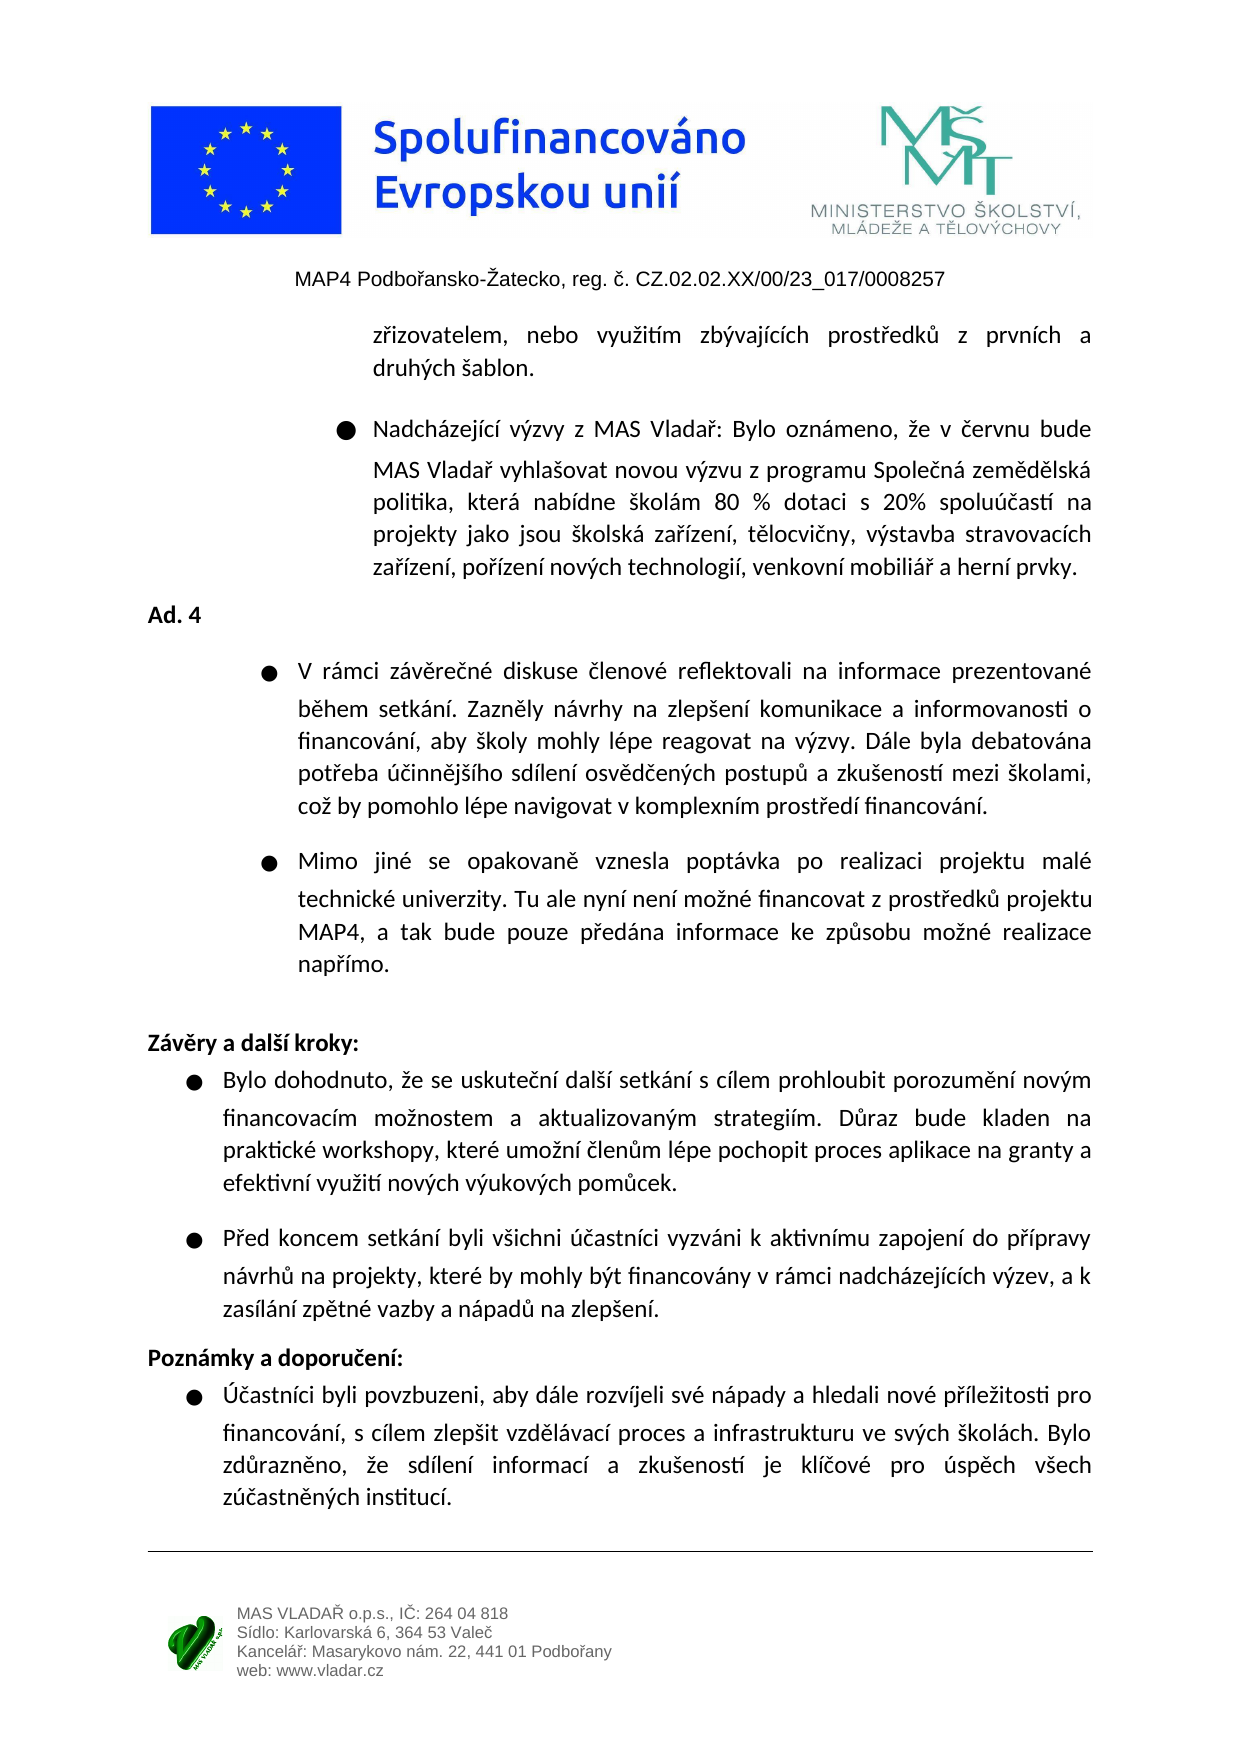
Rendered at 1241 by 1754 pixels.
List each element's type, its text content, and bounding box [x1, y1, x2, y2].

list Nadcházející výzvy z MAS Vladař: Bylo oznámeno, že v červnu bude MAS Vladař vyhlašovat novou výzvu z programu Společná zemědělská politika, která nabídne školám 80 % dotaci s 20% spoluúčastí na projekty jako jsou školská zařízení, tělocvičny, výstavba stravovacích zařízení, pořízení nových technologií, venkovní mobiliář a herní prvky. [335, 401, 1093, 581]
list Bylo dohodnuto, že se uskuteční další setkání s cílem prohloubit porozumění novým financovacím možnostem a aktualizovaným strategiím. Důraz bude kladen na praktické workshopy, které umožní členům lépe pochopit proces aplikace na granty a efektivní využití nových výukových pomůcek. [185, 1058, 1093, 1197]
list Před koncem setkání byli všichni účastníci vyzváni k aktivnímu zapojení do přípravy návrhů na projekty, které by mohly být financovány v rámci nadcházejících výzev, a k zasílání zpětné vazby a nápadů na zlepšení. [185, 1216, 1093, 1323]
list Mimo jiné se opakovaně vznesla poptávka po realizaci projektu malé technické univerzity. Tu ale nyní není možné financovat z prostředků projektu MAP4, a tak bude pouze předána informace ke způsobu možné realizace napřímo. [260, 839, 1093, 978]
text Závěry a další kroky: [148, 1027, 1093, 1058]
text Ad. 4 [148, 599, 1093, 630]
list V rámci závěrečné diskuse členové reflektovali na informace prezentované během setkání. Zazněly návrhy na zlepšení komunikace a informovanosti o financování, aby školy mohly lépe reagovat na výzvy. Dále byla debatována potřeba účinnějšího sdílení osvědčených postupů a zkušeností mezi školami, což by pomohlo lépe navigovat v komplexním prostředí financování. [260, 648, 1093, 820]
text Poznámky a doporučení: [148, 1342, 1093, 1372]
picture [167, 1616, 223, 1671]
list Účastníci byli povzbuzeni, aby dále rozvíjeli své nápady a hledali nové příležitosti pro financování, s cílem zlepšit vzdělávací proces a infrastrukturu ve svých školách. Bylo zdůrazněno, že sdílení informací a zkušeností je klíčové pro úspěch všech zúčastněných institucí. [185, 1372, 1093, 1512]
picture [147, 102, 1093, 238]
